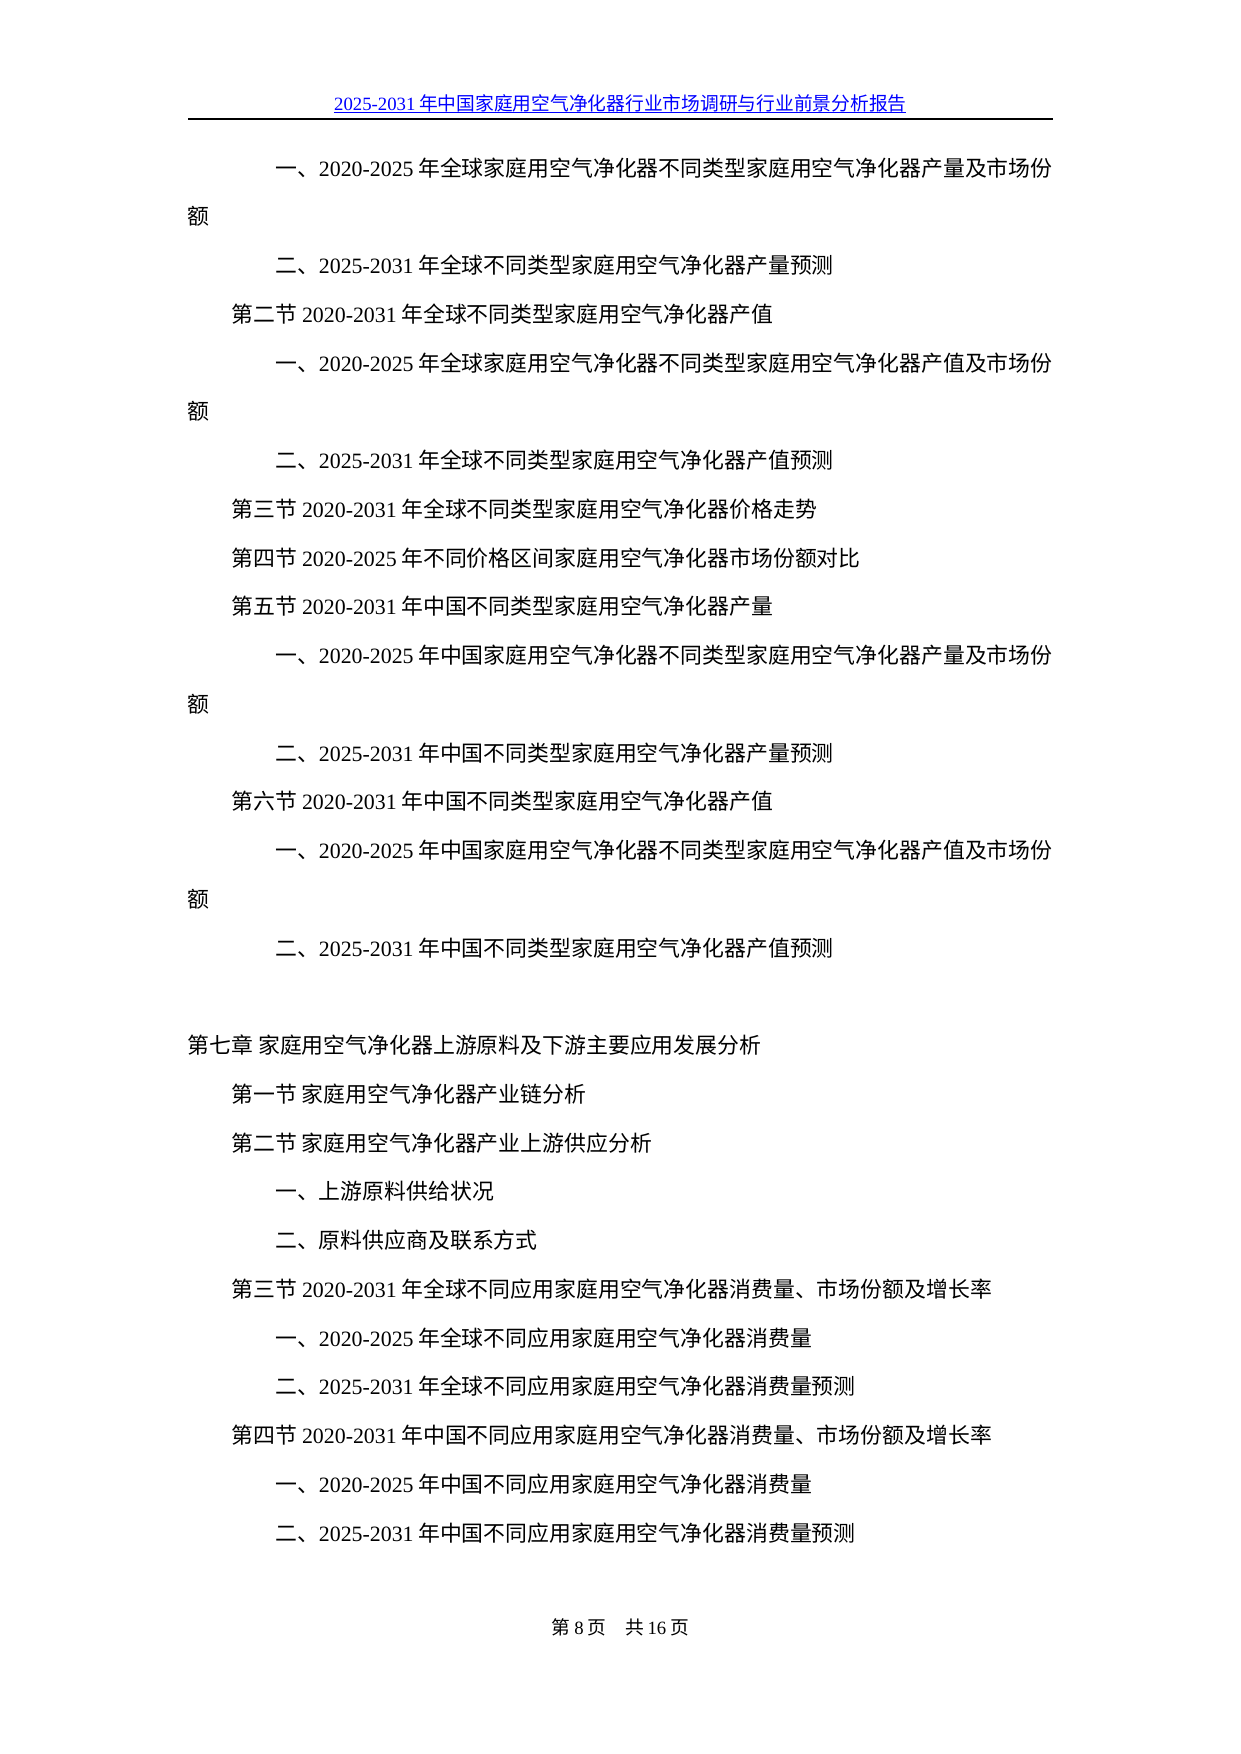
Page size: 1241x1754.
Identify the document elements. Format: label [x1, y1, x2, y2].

text [187, 150, 1053, 1548]
